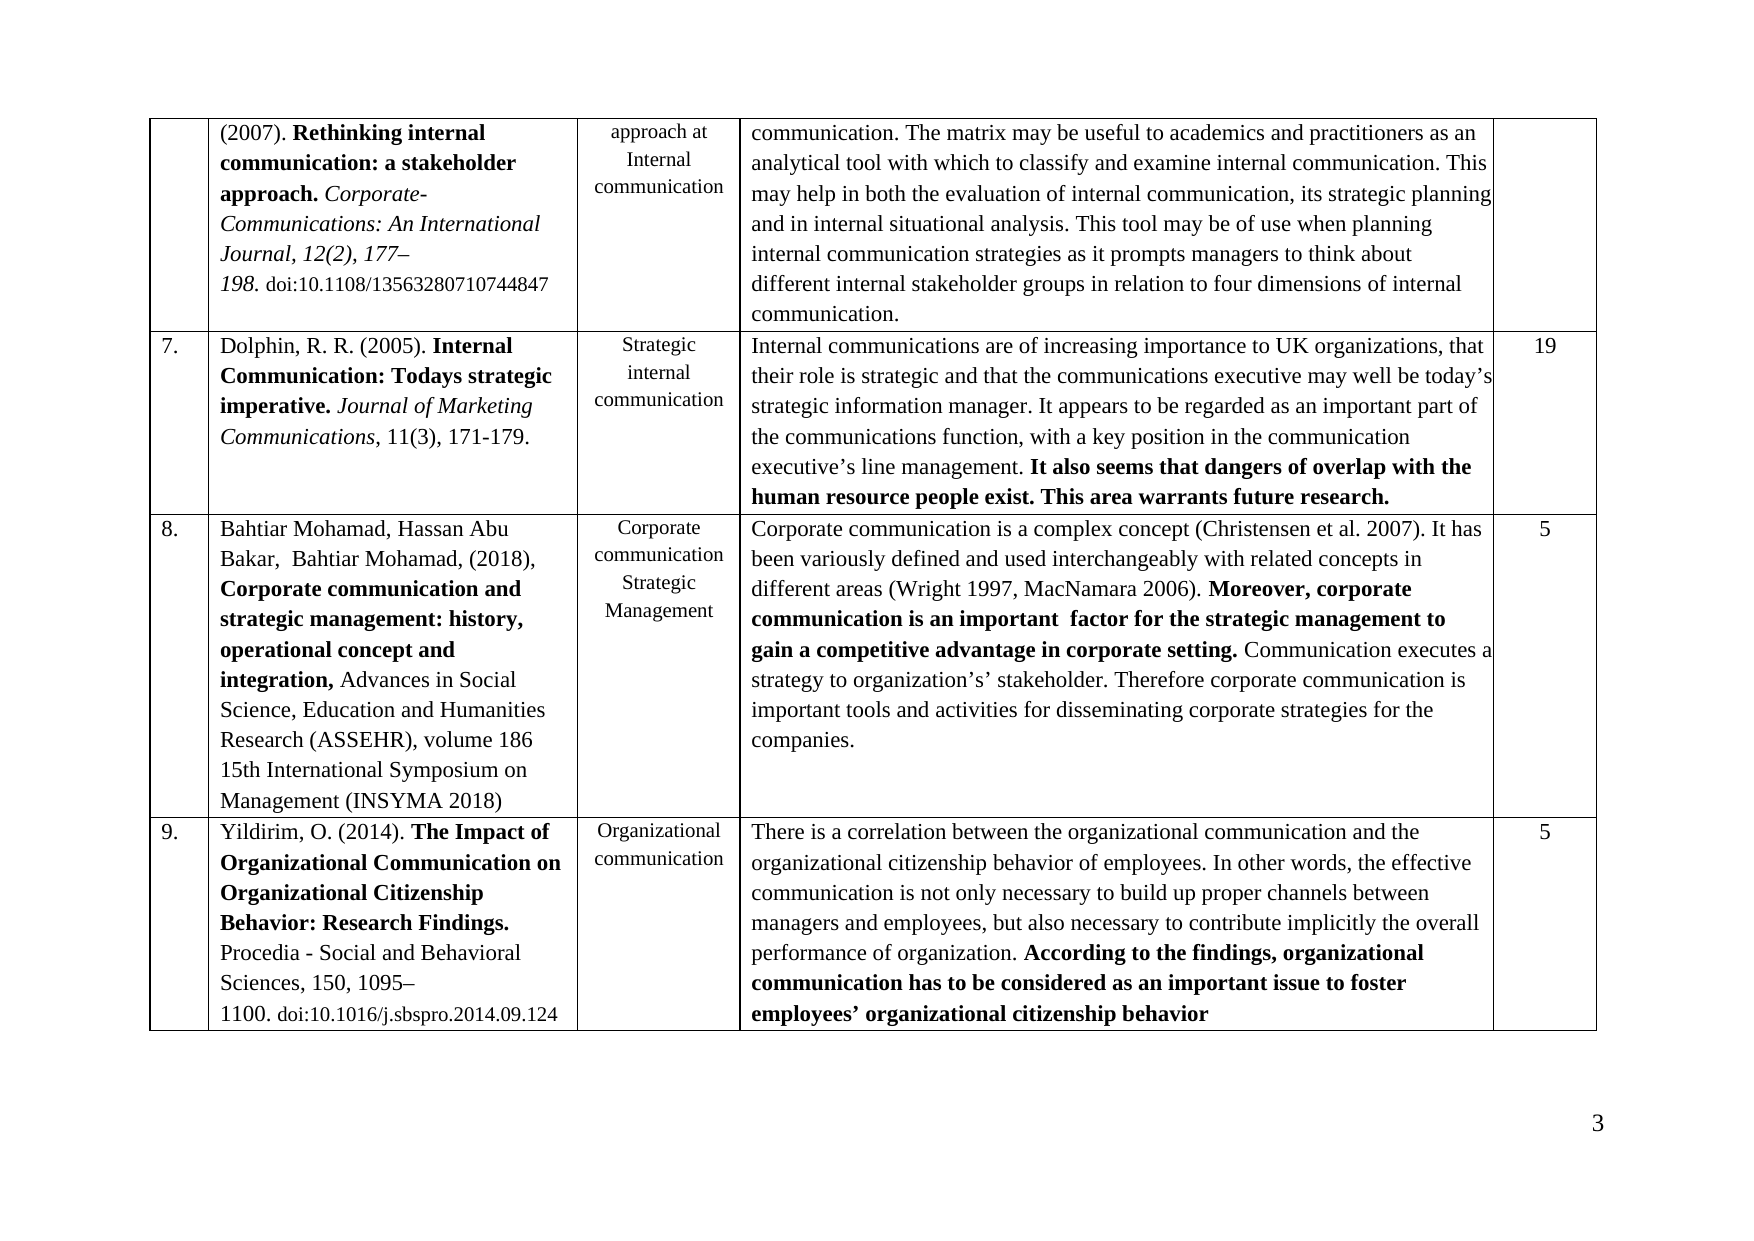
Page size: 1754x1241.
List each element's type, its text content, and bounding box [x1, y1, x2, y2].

table_cell 8. [151, 515, 208, 817]
table_cell Bahtiar Mohamad, Hassan Abu Bakar, Bahtiar Mohamad, (2018), Corporate communication and strategic management: history, operational concept and integration, Advances in Social Science, Education and Humanities Research (ASSEHR), volume 186 15th International Symposium on Management (INSYMA 2018) [209, 515, 577, 817]
table_cell 6. [151, 119, 208, 331]
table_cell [578, 119, 739, 331]
table_cell Strategic internal communication [578, 332, 739, 514]
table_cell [741, 119, 1493, 331]
table_cell 19 [1494, 332, 1596, 514]
table_cell Yildirim, O. (2014). The Impact of Organizational Communication on Organizational Citizenship Behavior: Research Findings. Procedia - Social and Behavioral Sciences, 150, 1095–1100. doi:10.1016/j.sbspro.2014.09.124 [209, 818, 577, 1030]
table_cell 9. [151, 818, 208, 1030]
table_cell 21 [1494, 119, 1596, 331]
table_cell Organizational communication [578, 818, 739, 1030]
table_cell 5 [1494, 515, 1596, 817]
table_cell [209, 119, 577, 331]
table_cell Internal communications are of increasing importance to UK organizations, that their role is strategic and that the communications executive may well be today’s strategic information manager. It appears to be regarded as an important part of the communications function, with a key position in the communication executive’s line management. It also seems that dangers of overlap with the human resource people exist. This area warrants future research. [741, 332, 1493, 514]
table_cell There is a correlation between the organizational communication and the organizational citizenship behavior of employees. In other words, the effective communication is not only necessary to build up proper channels between managers and employees, but also necessary to contribute implicitly the overall performance of organization. According to the findings, organizational communication has to be considered as an important issue to foster employees’ organizational citizenship behavior [741, 818, 1493, 1030]
table_cell Corporate communication Strategic Management [578, 515, 739, 817]
table_cell 7. [151, 332, 208, 514]
table_cell Dolphin, R. R. (2005). Internal Communication: Todays strategic imperative. Journal of Marketing Communications, 11(3), 171-179. [209, 332, 577, 514]
table_cell Corporate communication is a complex concept (Christensen et al. 2007). It has been variously defined and used interchangeably with related concepts in different areas (Wright 1997, MacNamara 2006). Moreover, corporate communication is an important factor for the strategic management to gain a competitive advantage in corporate setting. Communication executes a strategy to organization’s’ stakeholder. Therefore corporate communication is important tools and activities for disseminating corporate strategies for the companies. [741, 515, 1493, 817]
table_cell 5 [1494, 818, 1596, 1030]
